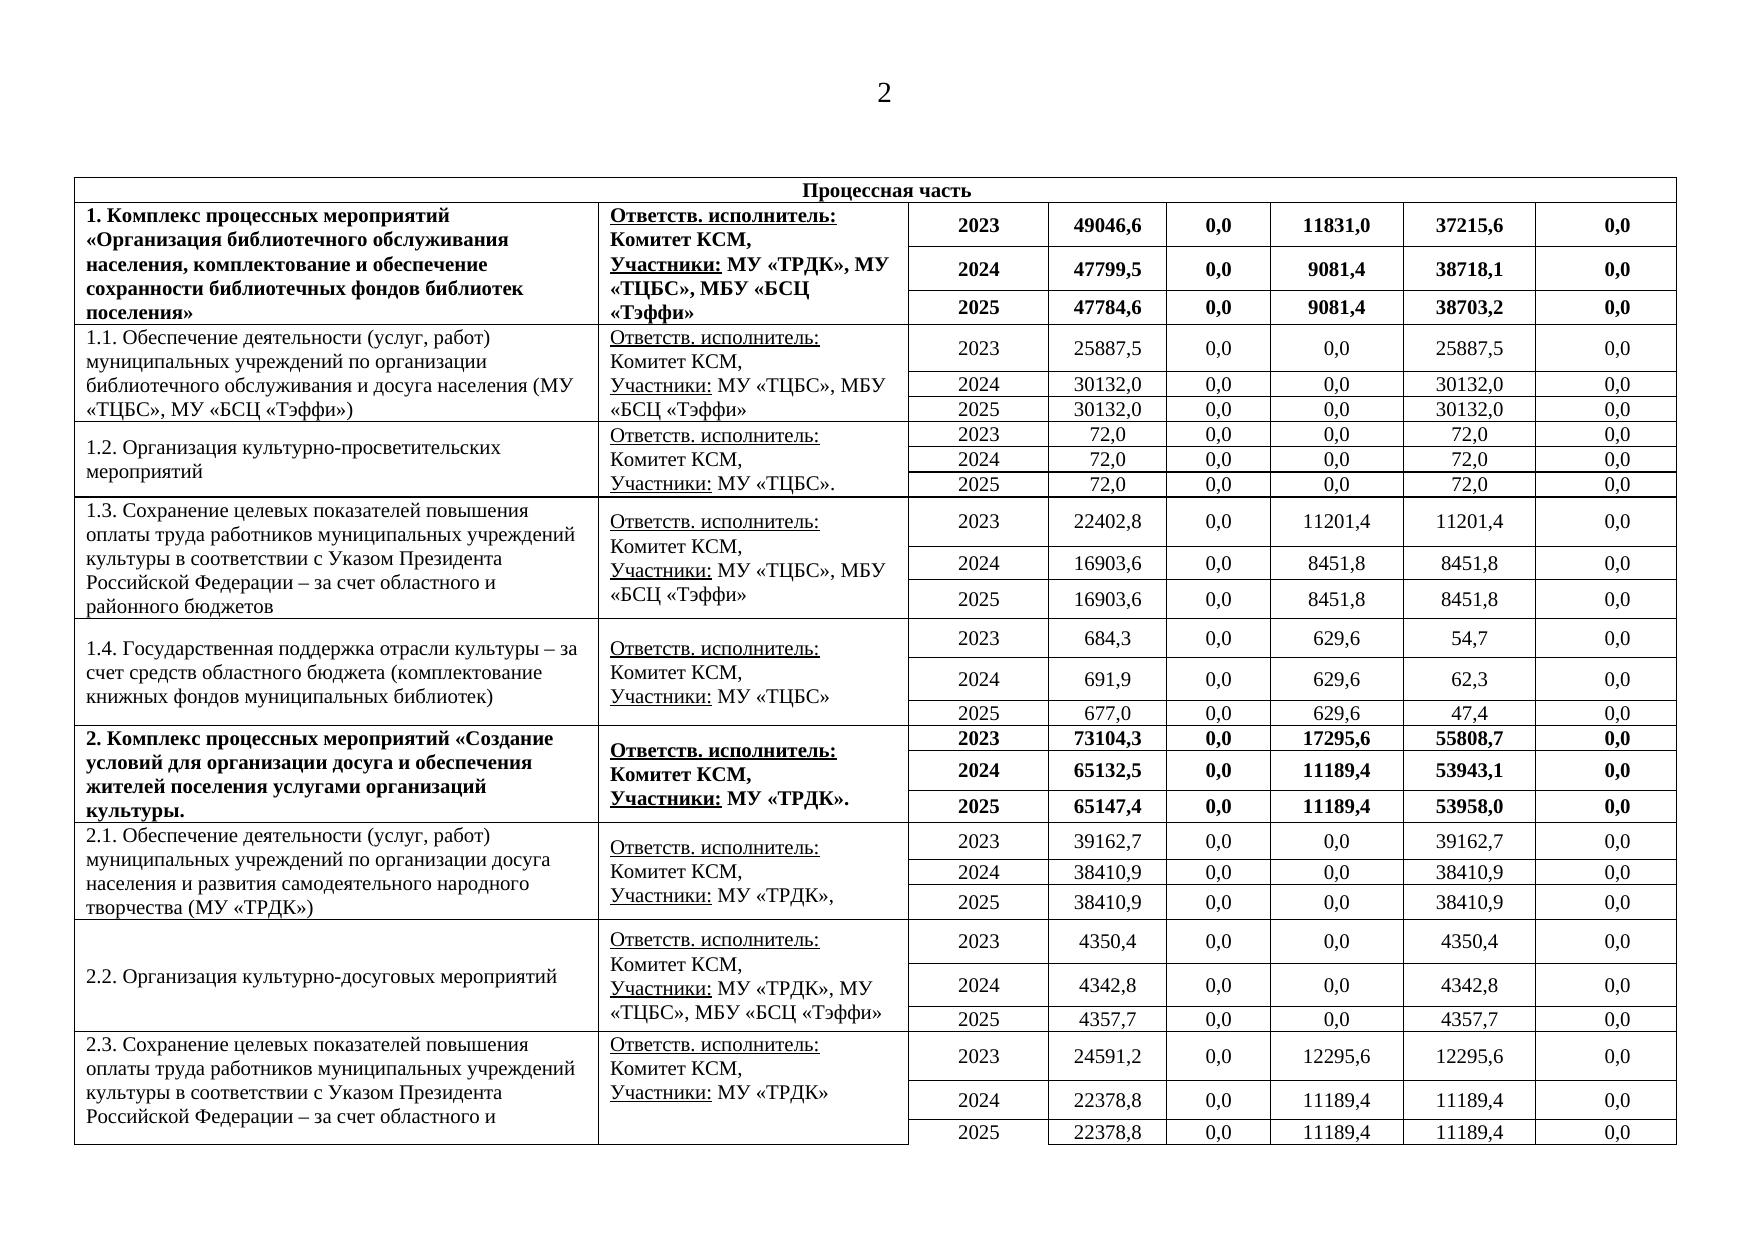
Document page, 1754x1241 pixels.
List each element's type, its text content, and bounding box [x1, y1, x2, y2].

table_header ___________________ [599, 203, 908, 324]
table_header ___________________ [1404, 1007, 1535, 1031]
table_header ___________________ [1049, 247, 1166, 290]
table_header ___________________ [1167, 823, 1270, 859]
table_header ___________________ [1536, 1081, 1676, 1119]
table_header ___________________ [1167, 325, 1270, 371]
table_header ___________________ [1404, 885, 1535, 919]
table_header ___________________ [1404, 751, 1535, 790]
table_header ___________________ [1049, 920, 1166, 963]
table_header ___________________ [1271, 791, 1403, 822]
table_header ___________________ [1404, 823, 1535, 859]
table_header ___________________ [1404, 860, 1535, 884]
table_header ___________________ [909, 885, 1048, 919]
table_header ___________________ [1536, 498, 1676, 546]
table_header ___________________ [909, 422, 1048, 446]
table_header ___________________ [1404, 920, 1535, 963]
table_header ___________________ [1404, 247, 1535, 290]
table_header ___________________ [1167, 1007, 1270, 1031]
table_header ___________________ [1404, 325, 1535, 371]
table_header ___________________ [1271, 701, 1403, 725]
table_header ___________________ [1049, 885, 1166, 919]
table_header ___________________ [1536, 751, 1676, 790]
table_header ___________________ [909, 619, 1048, 657]
table_header ___________________ [1049, 203, 1166, 246]
table_header ___________________ [1536, 860, 1676, 884]
table_header ___________________ [1536, 619, 1676, 657]
table_header ___________________ [1404, 1081, 1535, 1119]
table_header ___________________ [1167, 422, 1270, 446]
table_header ___________________ [75, 920, 598, 1031]
table_header ___________________ [909, 726, 1048, 750]
table_header ___________________ [1049, 964, 1166, 1006]
table_header ___________________ [1271, 920, 1403, 963]
table_header ___________________ [1271, 547, 1403, 579]
table_header ___________________ [1049, 1120, 1166, 1144]
table_header ___________________ [909, 701, 1048, 725]
table_header ___________________ [1404, 291, 1535, 324]
table_header ___________________ [75, 498, 598, 618]
table_header ___________________ [1536, 372, 1676, 396]
table_header ___________________ [1049, 1081, 1166, 1119]
table_header ___________________ [599, 498, 908, 618]
table_header ___________________ [75, 726, 598, 822]
table_header ___________________ [599, 619, 908, 725]
table_header ___________________ [75, 325, 598, 421]
table_header ___________________ [1167, 726, 1270, 750]
table_header ___________________ [1404, 964, 1535, 1006]
table_header ___________________ [1167, 498, 1270, 546]
table_header ___________________ [1404, 397, 1535, 421]
table_header ___________________ [1167, 701, 1270, 725]
table_header ___________________ [1271, 422, 1403, 446]
table_header ___________________ [1167, 547, 1270, 579]
table_header ___________________ [1049, 1007, 1166, 1031]
table_header ___________________ [909, 372, 1048, 396]
table_header ___________________ [1404, 372, 1535, 396]
table_header ___________________ [599, 823, 908, 919]
table_header ___________________ [1536, 885, 1676, 919]
table_header ___________________ [1049, 619, 1166, 657]
table_header ___________________ [909, 751, 1048, 790]
table_header ___________________ [1271, 726, 1403, 750]
table_header ___________________ [1271, 372, 1403, 396]
table_header ___________________ [1167, 1081, 1270, 1119]
table_header ___________________ [1167, 920, 1270, 963]
table_header ___________________ [1404, 498, 1535, 546]
table_header ___________________ [909, 1007, 1048, 1031]
table_header ___________________ [1167, 473, 1270, 496]
table_header ___________________ [1536, 701, 1676, 725]
table_header ___________________ [909, 498, 1048, 546]
table_header ___________________ [909, 964, 1048, 1006]
table_header ___________________ [75, 203, 598, 324]
table_header ___________________ [1536, 291, 1676, 324]
table_header ___________________ [1049, 498, 1166, 546]
table_header ___________________ [1536, 658, 1676, 700]
table_header ___________________ [1404, 791, 1535, 822]
table_header ___________________ [1404, 473, 1535, 496]
table_header ___________________ [1049, 397, 1166, 421]
table_header ___________________ [1271, 658, 1403, 700]
table_header ___________________ [75, 823, 598, 919]
table_header ___________________ [1271, 325, 1403, 371]
table_header ___________________ [1404, 447, 1535, 471]
table_header ___________________ [1049, 580, 1166, 618]
table_header ___________________ [1536, 473, 1676, 496]
table_header ___________________ [1404, 619, 1535, 657]
table_header ___________________ [599, 1032, 908, 1144]
table_header ___________________ [1167, 291, 1270, 324]
table_header ___________________ [1167, 447, 1270, 471]
table_header ___________________ [1271, 1007, 1403, 1031]
table_header ___________________ [1167, 372, 1270, 396]
table_header ___________________ [909, 397, 1048, 421]
table_header ___________________ [909, 791, 1048, 822]
table_header ___________________ [1049, 658, 1166, 700]
table_header ___________________ [1404, 422, 1535, 446]
table_header ___________________ [1271, 885, 1403, 919]
table_header ___________________ [1049, 372, 1166, 396]
table_header ___________________ [599, 325, 908, 421]
table_header ___________________ [909, 920, 1048, 963]
table_header ___________________ [909, 658, 1048, 700]
table_header ___________________ [1271, 397, 1403, 421]
table_header ___________________ [1271, 447, 1403, 471]
table_header ___________________ [1049, 726, 1166, 750]
table_header ___________________ [1049, 447, 1166, 471]
table_header ___________________ [1167, 1032, 1270, 1080]
table_header ___________________ [1049, 791, 1166, 822]
table_header ___________________ [909, 1120, 1048, 1145]
table_header ___________________ [1167, 964, 1270, 1006]
table_header ___________________ [1271, 580, 1403, 618]
table_header ___________________ [75, 178, 1676, 202]
table_header ___________________ [1536, 1007, 1676, 1031]
table_header ___________________ [1536, 203, 1676, 246]
table_header ___________________ [909, 860, 1048, 884]
table_header ___________________ [1271, 203, 1403, 246]
table_header ___________________ [1271, 1081, 1403, 1119]
table_header ___________________ [1167, 751, 1270, 790]
table_header ___________________ [909, 1081, 1048, 1119]
table_header ___________________ [1049, 547, 1166, 579]
table_header ___________________ [1049, 823, 1166, 859]
table_header ___________________ [1536, 1032, 1676, 1080]
table_header ___________________ [1536, 247, 1676, 290]
table_header ___________________ [1271, 473, 1403, 496]
table_header ___________________ [1404, 1120, 1535, 1144]
table_header ___________________ [1404, 1032, 1535, 1080]
table_header ___________________ [1271, 1032, 1403, 1080]
table_header ___________________ [1536, 422, 1676, 446]
table_header ___________________ [909, 823, 1048, 859]
table_header ___________________ [909, 325, 1048, 371]
table_header ___________________ [909, 1032, 1048, 1080]
table_header ___________________ [909, 547, 1048, 579]
table_header ___________________ [1049, 1032, 1166, 1080]
table_header ___________________ [1536, 823, 1676, 859]
table_header ___________________ [1167, 791, 1270, 822]
table_header ___________________ [1167, 658, 1270, 700]
table_header ___________________ [599, 726, 908, 822]
table_header ___________________ [1049, 422, 1166, 446]
table_header ___________________ [1167, 580, 1270, 618]
table_header ___________________ [1536, 547, 1676, 579]
table_header ___________________ [1271, 823, 1403, 859]
table_header ___________________ [1536, 325, 1676, 371]
table_header ___________________ [1536, 447, 1676, 471]
table_header ___________________ [909, 247, 1048, 290]
table_header ___________________ [75, 619, 598, 725]
table_header ___________________ [1404, 580, 1535, 618]
table_header ___________________ [1049, 701, 1166, 725]
table_header ___________________ [1404, 547, 1535, 579]
table_header ___________________ [1167, 203, 1270, 246]
table_header ___________________ [1536, 791, 1676, 822]
table_header ___________________ [1536, 397, 1676, 421]
table_header ___________________ [1167, 885, 1270, 919]
table_header ___________________ [1049, 473, 1166, 496]
table_header ___________________ [1271, 1120, 1403, 1144]
table_header ___________________ [1167, 397, 1270, 421]
table_header ___________________ [1049, 751, 1166, 790]
table_header ___________________ [1271, 498, 1403, 546]
table_header ___________________ [1404, 701, 1535, 725]
table_header ___________________ [1404, 203, 1535, 246]
table_header ___________________ [1536, 726, 1676, 750]
table_header ___________________ [1404, 658, 1535, 700]
table_header ___________________ [909, 291, 1048, 324]
table_header ___________________ [1271, 291, 1403, 324]
table_header ___________________ [1271, 751, 1403, 790]
table_header ___________________ [1271, 964, 1403, 1006]
table_header ___________________ [909, 580, 1048, 618]
table_header ___________________ [1271, 860, 1403, 884]
table_header ___________________ [909, 203, 1048, 246]
table_header ___________________ [909, 473, 1048, 496]
table_header ___________________ [909, 447, 1048, 471]
table_header ___________________ [1049, 325, 1166, 371]
table_header ___________________ [1404, 726, 1535, 750]
table_header ___________________ [1536, 920, 1676, 963]
table_header ___________________ [1271, 247, 1403, 290]
table_header ___________________ [1536, 580, 1676, 618]
table_header ___________________ [75, 422, 598, 496]
table_header ___________________ [1049, 291, 1166, 324]
table_header ___________________ [1167, 619, 1270, 657]
table_header ___________________ [1271, 619, 1403, 657]
table_header ___________________ [1536, 1120, 1676, 1144]
table_header ___________________ [1167, 1120, 1270, 1144]
table_header ___________________ [599, 920, 908, 1031]
table_header ___________________ [1536, 964, 1676, 1006]
table_header ___________________ [75, 1032, 598, 1144]
table_header ___________________ [599, 422, 908, 496]
table_header ___________________ [1167, 247, 1270, 290]
table_header ___________________ [1049, 860, 1166, 884]
table_header ___________________ [1167, 860, 1270, 884]
